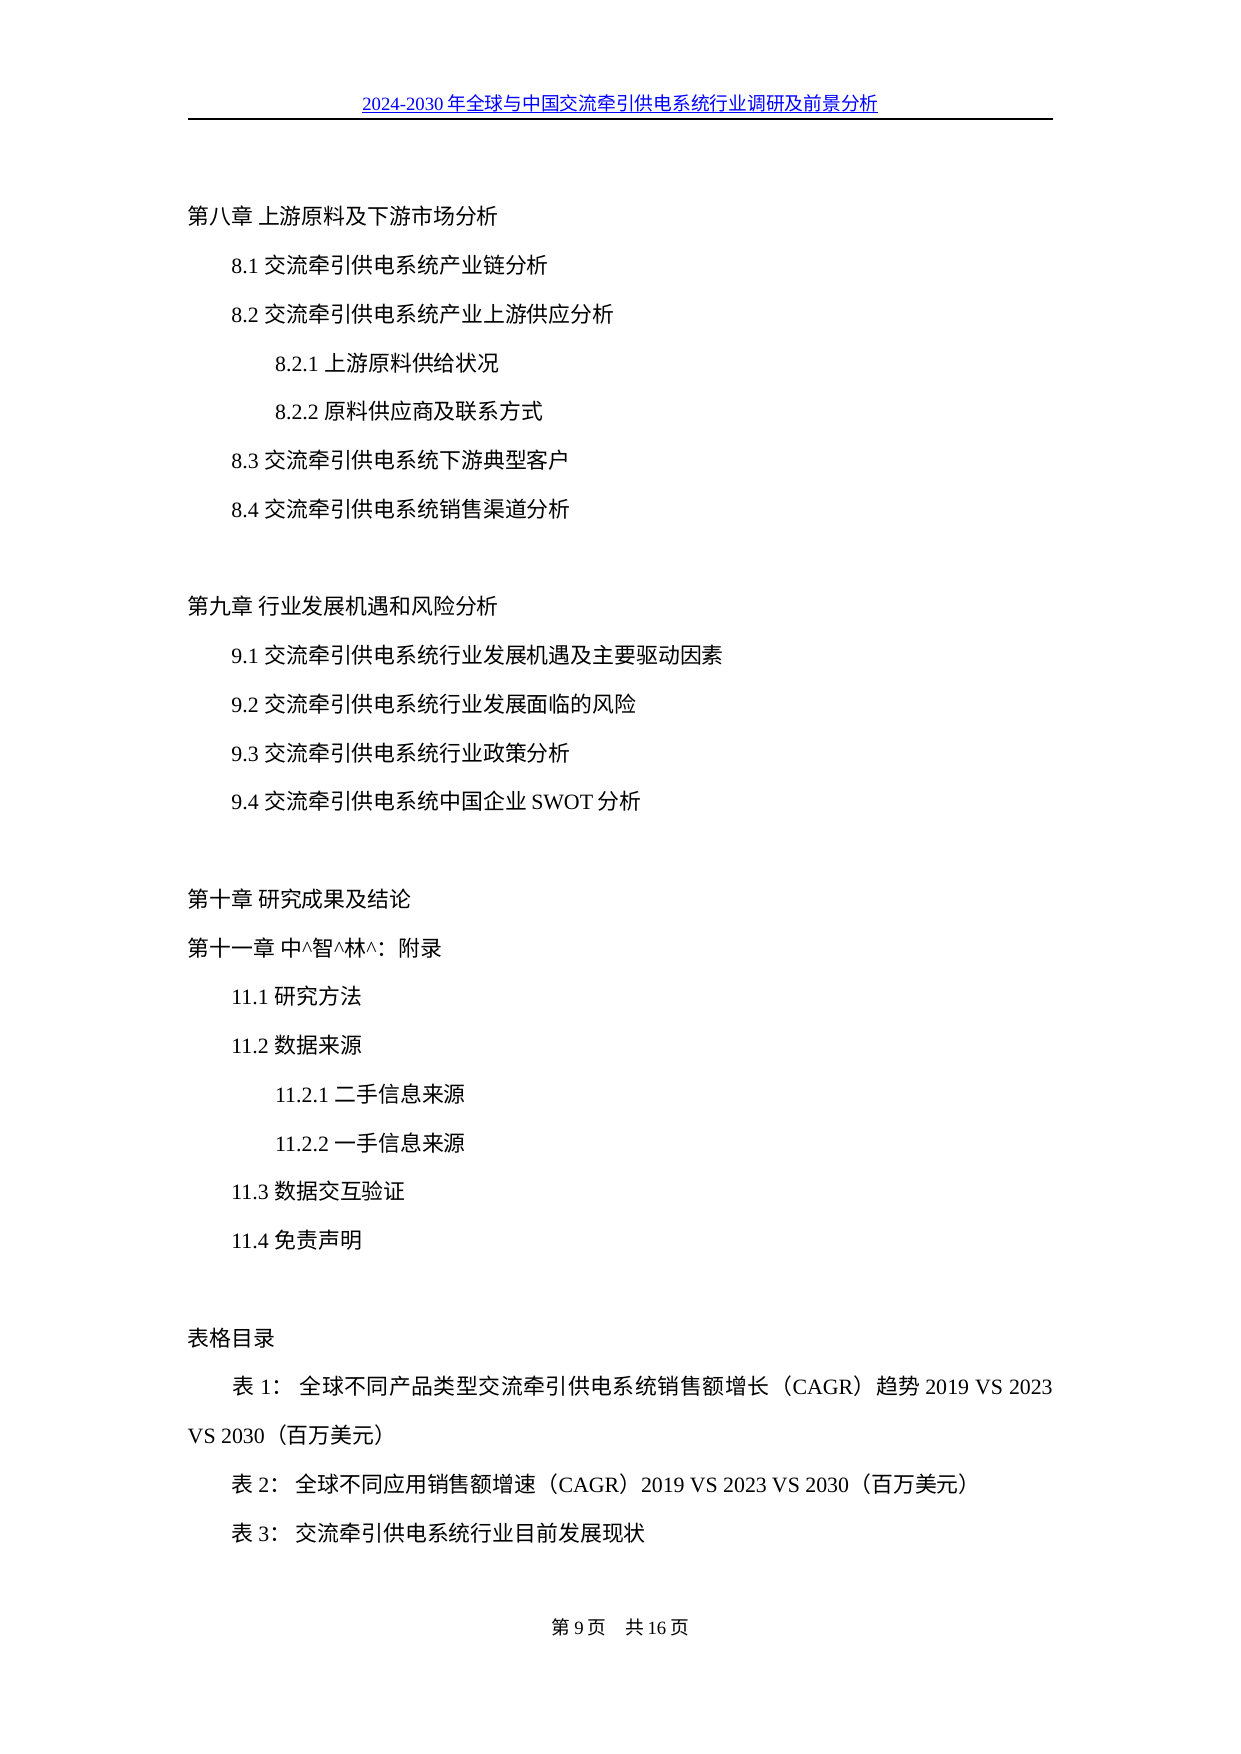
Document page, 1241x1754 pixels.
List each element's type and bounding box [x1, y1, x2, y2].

text [187, 150, 1053, 1548]
